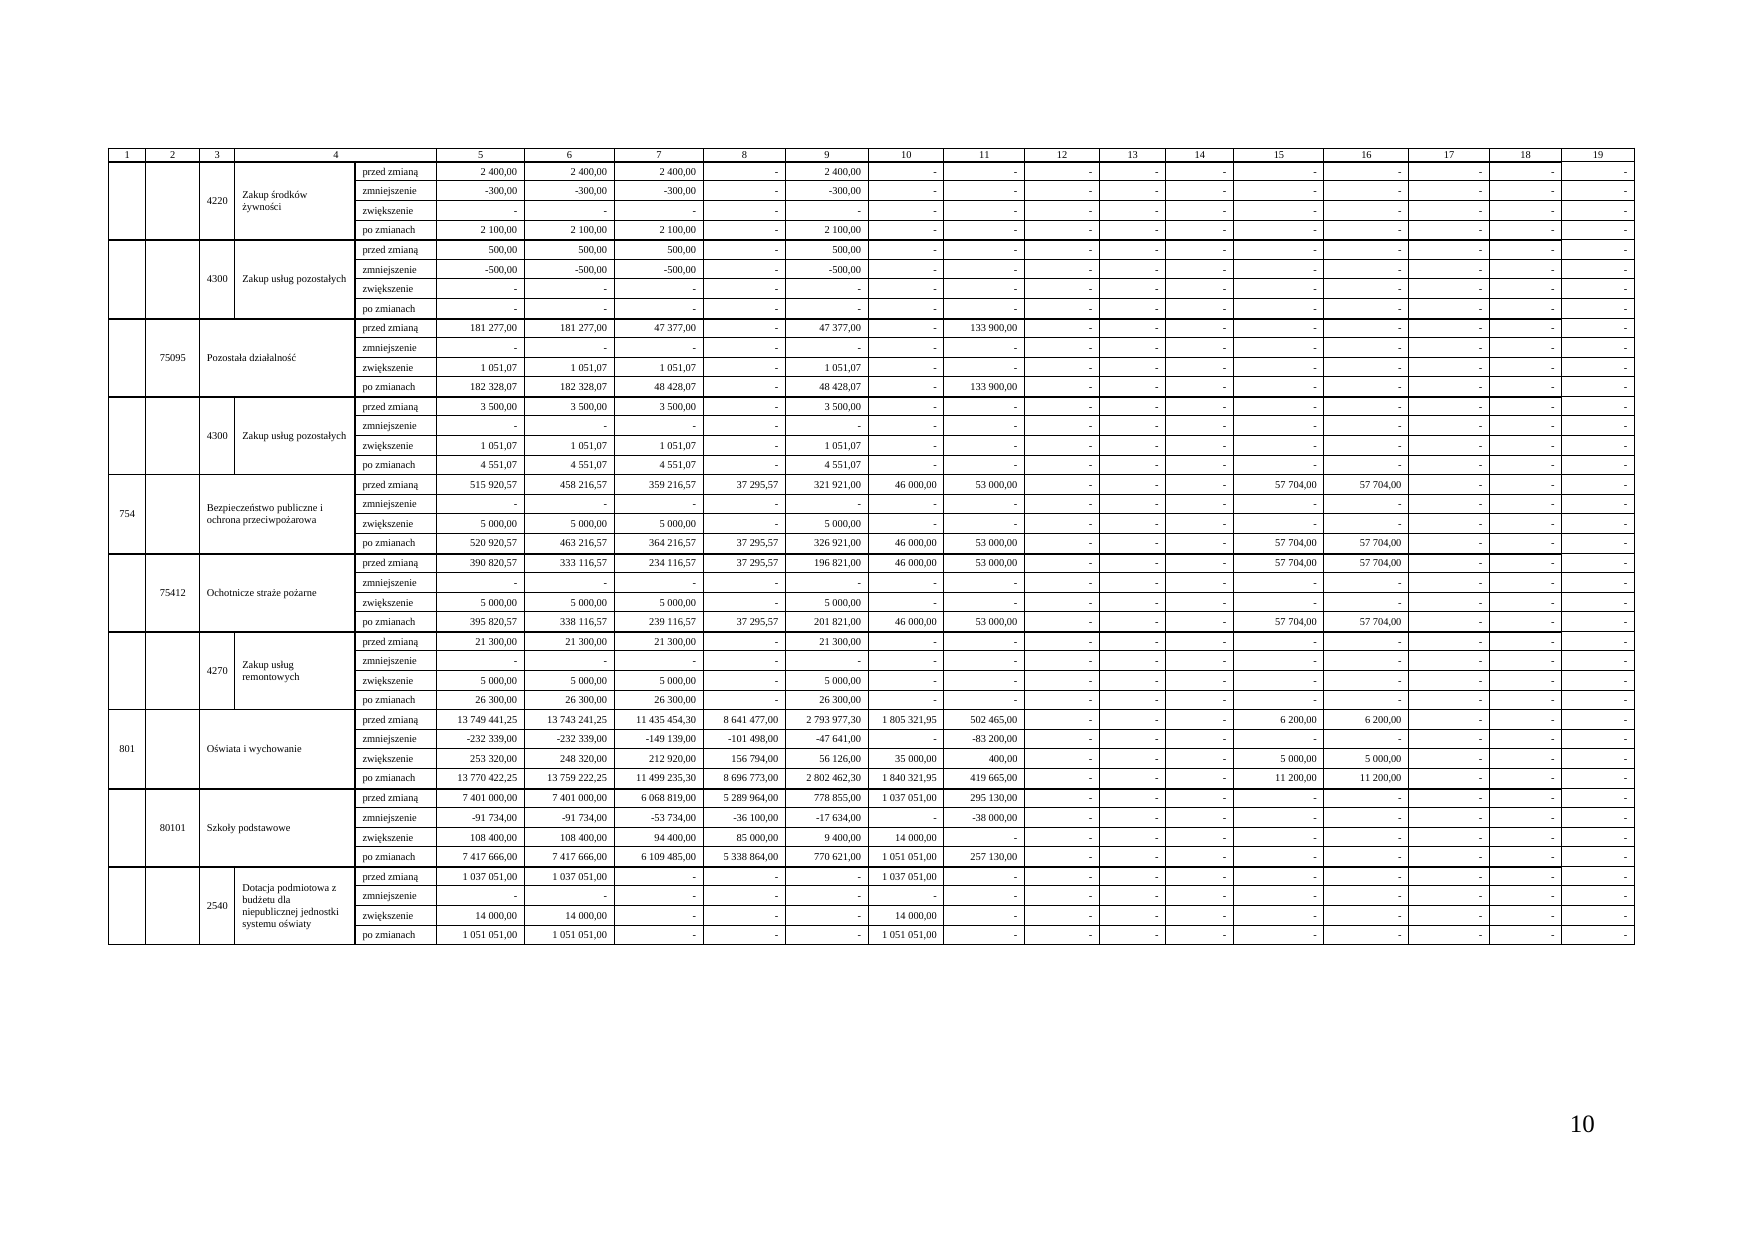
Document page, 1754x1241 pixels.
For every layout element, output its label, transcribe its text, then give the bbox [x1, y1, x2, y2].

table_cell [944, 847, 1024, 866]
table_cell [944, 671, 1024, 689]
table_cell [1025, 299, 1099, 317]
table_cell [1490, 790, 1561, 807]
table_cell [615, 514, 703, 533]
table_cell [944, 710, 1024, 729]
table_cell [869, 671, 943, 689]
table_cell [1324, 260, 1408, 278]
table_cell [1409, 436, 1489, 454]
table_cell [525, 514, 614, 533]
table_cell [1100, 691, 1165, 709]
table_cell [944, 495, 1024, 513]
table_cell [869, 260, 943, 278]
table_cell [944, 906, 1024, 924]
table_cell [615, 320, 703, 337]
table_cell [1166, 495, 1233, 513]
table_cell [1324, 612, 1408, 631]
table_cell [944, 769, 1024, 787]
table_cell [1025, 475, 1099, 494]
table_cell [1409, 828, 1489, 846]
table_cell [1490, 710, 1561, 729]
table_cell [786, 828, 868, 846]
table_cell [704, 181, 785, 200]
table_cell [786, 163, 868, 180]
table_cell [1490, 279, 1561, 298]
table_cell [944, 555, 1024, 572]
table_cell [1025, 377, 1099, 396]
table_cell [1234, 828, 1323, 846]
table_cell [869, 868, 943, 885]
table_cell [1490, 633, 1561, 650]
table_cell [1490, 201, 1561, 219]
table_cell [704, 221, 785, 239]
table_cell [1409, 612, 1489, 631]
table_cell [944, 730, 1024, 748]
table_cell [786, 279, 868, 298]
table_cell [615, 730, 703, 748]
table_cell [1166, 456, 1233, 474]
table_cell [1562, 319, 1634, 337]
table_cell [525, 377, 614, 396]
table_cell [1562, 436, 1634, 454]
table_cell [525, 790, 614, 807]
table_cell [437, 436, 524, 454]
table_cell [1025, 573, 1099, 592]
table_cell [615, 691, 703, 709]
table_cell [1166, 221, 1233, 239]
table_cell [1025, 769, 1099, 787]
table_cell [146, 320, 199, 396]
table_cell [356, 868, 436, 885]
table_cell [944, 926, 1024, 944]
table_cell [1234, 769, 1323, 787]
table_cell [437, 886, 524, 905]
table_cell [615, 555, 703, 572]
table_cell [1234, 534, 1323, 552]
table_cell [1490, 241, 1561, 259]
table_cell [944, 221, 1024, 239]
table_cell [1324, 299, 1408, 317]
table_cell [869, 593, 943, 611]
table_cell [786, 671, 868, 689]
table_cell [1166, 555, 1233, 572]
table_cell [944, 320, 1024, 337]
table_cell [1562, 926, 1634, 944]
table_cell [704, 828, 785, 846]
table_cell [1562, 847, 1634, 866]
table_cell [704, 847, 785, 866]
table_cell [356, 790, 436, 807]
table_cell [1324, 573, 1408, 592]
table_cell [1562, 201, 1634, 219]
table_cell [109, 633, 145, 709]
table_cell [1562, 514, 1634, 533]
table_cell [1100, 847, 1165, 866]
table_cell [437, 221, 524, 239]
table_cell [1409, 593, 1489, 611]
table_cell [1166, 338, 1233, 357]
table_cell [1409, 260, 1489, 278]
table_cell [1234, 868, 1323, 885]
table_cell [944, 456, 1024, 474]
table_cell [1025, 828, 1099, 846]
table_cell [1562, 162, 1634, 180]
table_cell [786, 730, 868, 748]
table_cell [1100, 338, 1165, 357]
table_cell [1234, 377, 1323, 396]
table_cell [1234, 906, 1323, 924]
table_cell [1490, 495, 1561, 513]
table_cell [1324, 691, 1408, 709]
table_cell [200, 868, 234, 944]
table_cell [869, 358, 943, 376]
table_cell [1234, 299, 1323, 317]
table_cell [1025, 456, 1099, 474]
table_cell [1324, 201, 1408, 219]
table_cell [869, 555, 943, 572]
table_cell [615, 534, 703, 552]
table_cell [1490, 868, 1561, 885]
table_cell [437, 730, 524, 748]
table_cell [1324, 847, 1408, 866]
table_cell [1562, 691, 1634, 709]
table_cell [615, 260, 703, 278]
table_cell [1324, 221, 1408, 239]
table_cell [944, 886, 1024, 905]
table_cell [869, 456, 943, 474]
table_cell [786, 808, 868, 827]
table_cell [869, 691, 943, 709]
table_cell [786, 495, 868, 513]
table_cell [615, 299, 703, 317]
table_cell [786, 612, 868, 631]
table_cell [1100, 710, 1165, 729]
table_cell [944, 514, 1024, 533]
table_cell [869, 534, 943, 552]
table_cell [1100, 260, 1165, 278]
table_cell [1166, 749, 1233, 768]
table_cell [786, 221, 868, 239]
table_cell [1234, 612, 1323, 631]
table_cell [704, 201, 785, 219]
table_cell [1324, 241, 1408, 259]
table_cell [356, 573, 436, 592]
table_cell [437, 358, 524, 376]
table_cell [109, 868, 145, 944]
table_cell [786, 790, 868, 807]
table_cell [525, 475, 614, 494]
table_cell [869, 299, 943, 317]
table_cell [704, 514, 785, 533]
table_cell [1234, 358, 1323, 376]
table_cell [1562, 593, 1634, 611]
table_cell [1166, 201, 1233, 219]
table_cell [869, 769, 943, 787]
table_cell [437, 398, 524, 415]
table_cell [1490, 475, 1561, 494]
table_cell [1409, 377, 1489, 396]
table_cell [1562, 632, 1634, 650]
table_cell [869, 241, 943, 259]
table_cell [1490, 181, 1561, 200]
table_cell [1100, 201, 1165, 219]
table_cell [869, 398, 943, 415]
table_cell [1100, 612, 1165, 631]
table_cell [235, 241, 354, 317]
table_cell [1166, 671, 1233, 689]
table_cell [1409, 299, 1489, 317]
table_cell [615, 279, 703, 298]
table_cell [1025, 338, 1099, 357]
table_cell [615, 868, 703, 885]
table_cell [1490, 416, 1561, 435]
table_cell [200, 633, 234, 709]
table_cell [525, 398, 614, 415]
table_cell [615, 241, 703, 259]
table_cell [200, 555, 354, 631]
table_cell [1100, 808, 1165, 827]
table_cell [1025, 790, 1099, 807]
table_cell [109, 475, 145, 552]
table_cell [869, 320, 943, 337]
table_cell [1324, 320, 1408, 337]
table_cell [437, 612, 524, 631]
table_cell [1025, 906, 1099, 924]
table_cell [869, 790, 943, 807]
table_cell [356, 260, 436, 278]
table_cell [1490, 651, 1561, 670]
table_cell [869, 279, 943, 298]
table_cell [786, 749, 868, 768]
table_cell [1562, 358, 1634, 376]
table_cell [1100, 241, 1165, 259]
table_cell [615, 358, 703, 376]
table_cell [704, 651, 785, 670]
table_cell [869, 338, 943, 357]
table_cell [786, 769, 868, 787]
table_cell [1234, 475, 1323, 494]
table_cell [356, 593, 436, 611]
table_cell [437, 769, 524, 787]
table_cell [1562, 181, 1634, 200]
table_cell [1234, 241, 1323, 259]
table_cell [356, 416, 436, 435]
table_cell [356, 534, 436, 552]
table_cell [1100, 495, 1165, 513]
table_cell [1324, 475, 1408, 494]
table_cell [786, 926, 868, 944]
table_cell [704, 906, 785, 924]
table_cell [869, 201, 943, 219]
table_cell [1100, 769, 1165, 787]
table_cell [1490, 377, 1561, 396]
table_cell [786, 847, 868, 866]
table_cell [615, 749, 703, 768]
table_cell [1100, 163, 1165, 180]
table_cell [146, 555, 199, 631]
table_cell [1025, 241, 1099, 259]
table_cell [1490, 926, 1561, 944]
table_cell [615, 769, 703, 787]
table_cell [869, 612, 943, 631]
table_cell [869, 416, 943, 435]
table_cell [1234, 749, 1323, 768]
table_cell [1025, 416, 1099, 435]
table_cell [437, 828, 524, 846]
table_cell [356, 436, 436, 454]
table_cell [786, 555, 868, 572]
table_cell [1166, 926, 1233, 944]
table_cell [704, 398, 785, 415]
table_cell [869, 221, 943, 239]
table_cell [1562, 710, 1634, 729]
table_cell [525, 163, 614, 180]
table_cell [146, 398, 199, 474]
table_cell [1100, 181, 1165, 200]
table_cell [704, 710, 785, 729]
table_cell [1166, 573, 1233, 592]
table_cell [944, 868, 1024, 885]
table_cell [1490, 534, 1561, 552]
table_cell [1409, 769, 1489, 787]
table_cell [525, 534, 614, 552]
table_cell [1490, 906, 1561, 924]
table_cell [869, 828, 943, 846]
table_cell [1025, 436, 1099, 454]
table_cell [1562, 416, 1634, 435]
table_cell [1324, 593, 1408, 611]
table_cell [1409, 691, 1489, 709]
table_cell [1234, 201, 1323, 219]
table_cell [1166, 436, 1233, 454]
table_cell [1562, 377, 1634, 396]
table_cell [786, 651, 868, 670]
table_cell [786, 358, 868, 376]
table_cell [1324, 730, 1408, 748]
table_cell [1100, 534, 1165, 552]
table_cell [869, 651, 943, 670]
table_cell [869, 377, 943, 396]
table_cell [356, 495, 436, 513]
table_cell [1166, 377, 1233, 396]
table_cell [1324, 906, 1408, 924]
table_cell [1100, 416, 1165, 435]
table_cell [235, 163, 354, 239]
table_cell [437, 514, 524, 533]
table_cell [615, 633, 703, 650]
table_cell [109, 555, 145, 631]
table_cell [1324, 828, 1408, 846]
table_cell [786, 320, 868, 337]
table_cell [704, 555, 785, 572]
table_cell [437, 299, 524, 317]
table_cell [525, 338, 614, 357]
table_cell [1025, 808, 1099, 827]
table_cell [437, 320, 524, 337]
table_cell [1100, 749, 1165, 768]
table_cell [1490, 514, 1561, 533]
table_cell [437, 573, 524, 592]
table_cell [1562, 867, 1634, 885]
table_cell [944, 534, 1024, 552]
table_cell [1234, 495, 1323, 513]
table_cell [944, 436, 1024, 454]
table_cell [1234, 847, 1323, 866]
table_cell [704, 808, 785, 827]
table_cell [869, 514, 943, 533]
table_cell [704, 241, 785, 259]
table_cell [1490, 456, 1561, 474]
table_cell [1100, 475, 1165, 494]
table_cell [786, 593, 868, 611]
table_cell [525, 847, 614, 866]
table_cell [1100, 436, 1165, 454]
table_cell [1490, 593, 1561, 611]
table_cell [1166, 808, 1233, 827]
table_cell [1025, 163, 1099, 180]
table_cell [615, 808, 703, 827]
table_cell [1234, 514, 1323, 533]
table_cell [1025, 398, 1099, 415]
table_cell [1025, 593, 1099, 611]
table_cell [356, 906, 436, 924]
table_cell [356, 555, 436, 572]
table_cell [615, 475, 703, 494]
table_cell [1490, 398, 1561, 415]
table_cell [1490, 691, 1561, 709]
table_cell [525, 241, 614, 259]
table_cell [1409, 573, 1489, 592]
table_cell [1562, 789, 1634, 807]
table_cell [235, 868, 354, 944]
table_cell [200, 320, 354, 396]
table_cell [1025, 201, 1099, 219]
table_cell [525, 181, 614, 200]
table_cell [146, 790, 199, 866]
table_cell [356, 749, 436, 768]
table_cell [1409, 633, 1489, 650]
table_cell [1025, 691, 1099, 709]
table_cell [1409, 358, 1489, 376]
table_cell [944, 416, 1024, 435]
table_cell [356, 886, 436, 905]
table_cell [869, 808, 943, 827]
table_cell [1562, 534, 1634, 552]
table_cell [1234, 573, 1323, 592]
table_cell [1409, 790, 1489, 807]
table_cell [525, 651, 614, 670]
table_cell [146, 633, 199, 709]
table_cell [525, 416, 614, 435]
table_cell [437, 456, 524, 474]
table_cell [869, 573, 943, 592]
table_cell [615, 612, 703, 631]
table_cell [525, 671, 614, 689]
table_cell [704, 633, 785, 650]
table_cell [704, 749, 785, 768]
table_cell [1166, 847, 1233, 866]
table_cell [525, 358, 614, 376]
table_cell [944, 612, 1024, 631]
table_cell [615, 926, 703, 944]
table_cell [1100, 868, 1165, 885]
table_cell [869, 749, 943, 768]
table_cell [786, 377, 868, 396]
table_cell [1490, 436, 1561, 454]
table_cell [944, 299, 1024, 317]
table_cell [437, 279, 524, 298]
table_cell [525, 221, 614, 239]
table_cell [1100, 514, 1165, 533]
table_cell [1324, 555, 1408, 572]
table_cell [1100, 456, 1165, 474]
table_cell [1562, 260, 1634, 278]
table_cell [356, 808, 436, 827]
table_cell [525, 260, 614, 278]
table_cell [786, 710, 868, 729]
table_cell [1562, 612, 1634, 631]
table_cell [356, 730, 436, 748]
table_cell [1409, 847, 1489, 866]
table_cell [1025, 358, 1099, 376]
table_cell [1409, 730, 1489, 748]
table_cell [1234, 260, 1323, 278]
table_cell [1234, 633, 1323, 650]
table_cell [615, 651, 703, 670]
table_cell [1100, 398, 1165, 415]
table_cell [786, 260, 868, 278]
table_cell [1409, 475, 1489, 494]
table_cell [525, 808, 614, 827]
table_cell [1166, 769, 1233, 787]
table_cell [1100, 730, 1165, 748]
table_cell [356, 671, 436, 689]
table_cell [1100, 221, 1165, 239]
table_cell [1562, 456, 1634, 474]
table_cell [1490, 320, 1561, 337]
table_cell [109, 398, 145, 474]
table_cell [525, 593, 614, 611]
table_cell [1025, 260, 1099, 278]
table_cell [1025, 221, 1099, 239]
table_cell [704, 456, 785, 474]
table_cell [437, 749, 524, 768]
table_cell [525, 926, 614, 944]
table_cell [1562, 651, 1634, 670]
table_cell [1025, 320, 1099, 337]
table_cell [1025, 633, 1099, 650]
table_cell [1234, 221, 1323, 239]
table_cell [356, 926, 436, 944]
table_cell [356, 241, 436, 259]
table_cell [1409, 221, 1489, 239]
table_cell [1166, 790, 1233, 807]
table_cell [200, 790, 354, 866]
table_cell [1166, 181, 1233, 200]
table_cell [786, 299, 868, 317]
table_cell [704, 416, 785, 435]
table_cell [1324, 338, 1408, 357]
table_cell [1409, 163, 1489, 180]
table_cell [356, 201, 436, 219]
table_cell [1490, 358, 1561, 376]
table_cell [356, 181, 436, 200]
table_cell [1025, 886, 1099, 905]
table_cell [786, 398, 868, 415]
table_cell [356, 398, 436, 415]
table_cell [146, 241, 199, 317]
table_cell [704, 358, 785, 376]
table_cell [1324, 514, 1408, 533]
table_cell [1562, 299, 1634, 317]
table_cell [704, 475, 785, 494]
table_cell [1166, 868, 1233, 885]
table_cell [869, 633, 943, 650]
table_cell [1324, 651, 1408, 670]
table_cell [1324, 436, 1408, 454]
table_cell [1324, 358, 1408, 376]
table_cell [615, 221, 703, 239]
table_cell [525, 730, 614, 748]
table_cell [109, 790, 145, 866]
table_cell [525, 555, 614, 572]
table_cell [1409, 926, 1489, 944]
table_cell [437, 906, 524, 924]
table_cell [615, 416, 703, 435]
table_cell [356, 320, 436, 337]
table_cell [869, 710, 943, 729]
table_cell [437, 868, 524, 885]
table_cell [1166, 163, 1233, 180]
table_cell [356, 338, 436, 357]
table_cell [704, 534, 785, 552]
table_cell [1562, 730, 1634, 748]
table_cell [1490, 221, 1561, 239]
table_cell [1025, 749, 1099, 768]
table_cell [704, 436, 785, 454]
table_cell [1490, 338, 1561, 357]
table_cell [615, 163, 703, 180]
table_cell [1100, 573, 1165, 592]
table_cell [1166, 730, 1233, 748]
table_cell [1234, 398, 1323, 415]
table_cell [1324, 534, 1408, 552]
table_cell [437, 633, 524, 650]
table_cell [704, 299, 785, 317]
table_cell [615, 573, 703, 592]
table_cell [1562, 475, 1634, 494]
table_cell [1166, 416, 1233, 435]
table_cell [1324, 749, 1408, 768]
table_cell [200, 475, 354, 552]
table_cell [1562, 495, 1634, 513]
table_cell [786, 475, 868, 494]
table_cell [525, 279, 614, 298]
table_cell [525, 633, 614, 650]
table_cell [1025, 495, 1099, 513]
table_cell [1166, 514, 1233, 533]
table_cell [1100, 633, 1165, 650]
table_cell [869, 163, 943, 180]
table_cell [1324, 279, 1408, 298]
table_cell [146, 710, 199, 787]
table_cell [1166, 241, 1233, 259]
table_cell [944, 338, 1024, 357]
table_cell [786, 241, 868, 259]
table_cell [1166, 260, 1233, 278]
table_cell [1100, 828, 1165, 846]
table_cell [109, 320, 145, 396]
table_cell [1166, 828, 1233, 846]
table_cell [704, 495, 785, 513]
table_cell [109, 163, 145, 239]
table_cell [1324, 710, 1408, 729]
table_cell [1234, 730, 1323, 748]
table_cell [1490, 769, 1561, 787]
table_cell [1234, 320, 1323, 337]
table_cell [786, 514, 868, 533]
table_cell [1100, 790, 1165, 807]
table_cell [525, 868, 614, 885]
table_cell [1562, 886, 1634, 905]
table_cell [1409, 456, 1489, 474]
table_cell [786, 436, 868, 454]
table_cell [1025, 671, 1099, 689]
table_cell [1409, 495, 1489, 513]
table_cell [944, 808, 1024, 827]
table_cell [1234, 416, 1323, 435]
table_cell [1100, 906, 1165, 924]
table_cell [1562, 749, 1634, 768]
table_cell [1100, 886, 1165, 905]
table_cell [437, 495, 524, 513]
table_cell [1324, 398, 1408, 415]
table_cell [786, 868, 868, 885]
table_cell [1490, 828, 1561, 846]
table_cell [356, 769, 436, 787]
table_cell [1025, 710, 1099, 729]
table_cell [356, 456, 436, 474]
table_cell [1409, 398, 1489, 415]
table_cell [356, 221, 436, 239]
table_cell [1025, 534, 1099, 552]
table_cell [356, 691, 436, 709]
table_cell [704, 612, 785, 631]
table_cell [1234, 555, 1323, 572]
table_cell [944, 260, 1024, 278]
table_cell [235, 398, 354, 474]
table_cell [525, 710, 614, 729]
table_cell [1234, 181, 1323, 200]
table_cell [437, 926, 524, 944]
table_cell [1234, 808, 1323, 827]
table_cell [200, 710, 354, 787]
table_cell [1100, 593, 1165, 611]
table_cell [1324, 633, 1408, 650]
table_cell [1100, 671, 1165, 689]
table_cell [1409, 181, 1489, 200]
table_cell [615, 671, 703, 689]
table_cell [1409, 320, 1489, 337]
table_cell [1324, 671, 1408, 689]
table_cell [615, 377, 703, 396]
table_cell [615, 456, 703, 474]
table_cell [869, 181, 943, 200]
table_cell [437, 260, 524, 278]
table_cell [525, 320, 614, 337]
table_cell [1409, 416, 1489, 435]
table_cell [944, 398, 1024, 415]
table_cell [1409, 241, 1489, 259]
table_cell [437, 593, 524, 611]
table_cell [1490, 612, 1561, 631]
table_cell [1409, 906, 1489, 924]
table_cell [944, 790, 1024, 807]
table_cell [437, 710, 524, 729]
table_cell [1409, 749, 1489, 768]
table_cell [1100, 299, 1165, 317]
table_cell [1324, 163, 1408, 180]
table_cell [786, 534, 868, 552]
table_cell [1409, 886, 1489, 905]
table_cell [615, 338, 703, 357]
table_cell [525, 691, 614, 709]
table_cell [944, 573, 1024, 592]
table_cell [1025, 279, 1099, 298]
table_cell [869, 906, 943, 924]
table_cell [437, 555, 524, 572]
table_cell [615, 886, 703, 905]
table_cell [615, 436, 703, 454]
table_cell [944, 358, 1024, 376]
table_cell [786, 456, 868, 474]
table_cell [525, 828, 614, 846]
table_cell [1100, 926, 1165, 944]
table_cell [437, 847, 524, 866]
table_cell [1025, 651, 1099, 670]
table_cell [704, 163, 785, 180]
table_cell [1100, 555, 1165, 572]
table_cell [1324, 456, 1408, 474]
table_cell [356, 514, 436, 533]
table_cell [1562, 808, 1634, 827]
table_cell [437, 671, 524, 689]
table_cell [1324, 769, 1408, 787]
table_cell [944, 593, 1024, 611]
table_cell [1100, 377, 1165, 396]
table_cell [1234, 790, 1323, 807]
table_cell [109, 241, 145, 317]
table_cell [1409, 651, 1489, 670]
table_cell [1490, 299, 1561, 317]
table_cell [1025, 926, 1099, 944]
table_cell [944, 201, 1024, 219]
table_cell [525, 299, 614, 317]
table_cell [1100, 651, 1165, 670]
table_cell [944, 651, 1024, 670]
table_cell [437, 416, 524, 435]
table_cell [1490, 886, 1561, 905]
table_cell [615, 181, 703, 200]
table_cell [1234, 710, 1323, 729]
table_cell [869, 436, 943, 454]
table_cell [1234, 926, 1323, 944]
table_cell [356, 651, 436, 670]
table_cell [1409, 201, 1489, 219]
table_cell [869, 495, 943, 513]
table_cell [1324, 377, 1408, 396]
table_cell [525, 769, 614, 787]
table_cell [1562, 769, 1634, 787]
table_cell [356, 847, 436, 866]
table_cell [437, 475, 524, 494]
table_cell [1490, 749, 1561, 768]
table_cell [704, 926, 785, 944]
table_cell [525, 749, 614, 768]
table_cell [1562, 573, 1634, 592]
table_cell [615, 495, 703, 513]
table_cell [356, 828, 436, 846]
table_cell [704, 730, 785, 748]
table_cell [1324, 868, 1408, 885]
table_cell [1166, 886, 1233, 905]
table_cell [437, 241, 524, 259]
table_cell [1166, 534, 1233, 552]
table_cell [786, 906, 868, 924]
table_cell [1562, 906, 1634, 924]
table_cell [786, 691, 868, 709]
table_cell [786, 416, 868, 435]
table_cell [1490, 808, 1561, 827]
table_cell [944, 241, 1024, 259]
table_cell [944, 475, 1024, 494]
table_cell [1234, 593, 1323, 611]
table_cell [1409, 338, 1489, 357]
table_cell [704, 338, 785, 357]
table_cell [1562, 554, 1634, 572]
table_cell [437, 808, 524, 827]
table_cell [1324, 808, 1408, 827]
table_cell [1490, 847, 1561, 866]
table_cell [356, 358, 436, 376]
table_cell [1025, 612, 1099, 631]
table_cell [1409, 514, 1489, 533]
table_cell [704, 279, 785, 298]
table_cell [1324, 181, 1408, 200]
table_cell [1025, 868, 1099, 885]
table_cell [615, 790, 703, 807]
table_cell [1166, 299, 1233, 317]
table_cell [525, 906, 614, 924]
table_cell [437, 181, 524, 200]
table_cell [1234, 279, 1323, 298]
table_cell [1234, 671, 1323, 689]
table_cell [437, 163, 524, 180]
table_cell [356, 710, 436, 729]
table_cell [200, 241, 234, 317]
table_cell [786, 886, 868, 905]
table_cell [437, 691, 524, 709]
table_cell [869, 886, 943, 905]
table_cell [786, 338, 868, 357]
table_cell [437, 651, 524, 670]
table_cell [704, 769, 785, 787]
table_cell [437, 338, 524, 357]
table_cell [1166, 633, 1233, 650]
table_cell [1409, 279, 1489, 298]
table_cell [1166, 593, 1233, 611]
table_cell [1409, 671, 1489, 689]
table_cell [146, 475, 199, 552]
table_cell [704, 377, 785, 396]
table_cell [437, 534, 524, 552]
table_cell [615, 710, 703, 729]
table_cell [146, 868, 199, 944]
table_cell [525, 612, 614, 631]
table_cell 4220 [200, 163, 234, 239]
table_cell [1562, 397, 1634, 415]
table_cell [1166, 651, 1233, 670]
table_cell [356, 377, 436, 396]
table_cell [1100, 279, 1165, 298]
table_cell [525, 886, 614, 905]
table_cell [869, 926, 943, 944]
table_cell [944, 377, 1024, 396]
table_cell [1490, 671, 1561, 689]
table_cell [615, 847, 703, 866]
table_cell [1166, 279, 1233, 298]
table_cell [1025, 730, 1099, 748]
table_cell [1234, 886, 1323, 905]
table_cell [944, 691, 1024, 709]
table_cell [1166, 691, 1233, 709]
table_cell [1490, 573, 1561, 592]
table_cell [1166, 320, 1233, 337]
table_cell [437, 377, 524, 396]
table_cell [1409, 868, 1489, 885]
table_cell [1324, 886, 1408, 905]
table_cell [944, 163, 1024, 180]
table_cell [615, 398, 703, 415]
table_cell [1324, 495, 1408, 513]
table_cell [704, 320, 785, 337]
table_cell [146, 163, 199, 239]
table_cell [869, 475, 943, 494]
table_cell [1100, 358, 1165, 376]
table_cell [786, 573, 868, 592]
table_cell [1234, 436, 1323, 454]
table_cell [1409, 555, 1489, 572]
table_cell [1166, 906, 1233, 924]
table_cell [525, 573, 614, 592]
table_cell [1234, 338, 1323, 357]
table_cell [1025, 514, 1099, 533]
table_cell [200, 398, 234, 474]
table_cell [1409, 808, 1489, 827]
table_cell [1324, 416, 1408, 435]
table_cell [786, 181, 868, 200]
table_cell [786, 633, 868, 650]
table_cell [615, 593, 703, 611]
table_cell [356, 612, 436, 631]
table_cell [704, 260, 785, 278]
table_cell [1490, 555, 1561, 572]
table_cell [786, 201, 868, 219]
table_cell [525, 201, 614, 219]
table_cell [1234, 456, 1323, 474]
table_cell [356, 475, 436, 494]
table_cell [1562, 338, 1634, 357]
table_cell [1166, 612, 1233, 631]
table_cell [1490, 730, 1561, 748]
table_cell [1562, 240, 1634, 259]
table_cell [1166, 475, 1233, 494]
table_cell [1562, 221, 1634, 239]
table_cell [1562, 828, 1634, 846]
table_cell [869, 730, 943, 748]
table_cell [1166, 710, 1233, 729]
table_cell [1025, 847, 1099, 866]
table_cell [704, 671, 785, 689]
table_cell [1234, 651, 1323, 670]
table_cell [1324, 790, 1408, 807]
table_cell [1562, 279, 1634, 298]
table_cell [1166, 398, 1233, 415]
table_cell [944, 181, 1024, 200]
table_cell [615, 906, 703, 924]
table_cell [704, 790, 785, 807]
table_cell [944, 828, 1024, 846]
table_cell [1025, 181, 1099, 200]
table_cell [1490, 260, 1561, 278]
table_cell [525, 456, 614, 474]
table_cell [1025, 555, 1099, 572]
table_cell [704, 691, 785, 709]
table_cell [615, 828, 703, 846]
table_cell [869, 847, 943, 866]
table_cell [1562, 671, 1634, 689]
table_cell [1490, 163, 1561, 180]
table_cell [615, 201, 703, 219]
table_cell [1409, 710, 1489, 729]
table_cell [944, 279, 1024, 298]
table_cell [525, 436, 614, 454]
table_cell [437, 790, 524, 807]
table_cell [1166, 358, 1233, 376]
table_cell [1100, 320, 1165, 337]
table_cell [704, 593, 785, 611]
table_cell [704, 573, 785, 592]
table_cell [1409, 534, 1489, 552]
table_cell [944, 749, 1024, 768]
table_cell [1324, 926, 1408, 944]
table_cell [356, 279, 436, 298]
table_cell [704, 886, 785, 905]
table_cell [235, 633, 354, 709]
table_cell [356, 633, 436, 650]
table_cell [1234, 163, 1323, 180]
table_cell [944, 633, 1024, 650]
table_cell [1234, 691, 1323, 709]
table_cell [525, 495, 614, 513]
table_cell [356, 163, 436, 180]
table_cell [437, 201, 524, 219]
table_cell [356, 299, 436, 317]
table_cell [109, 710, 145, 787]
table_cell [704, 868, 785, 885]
